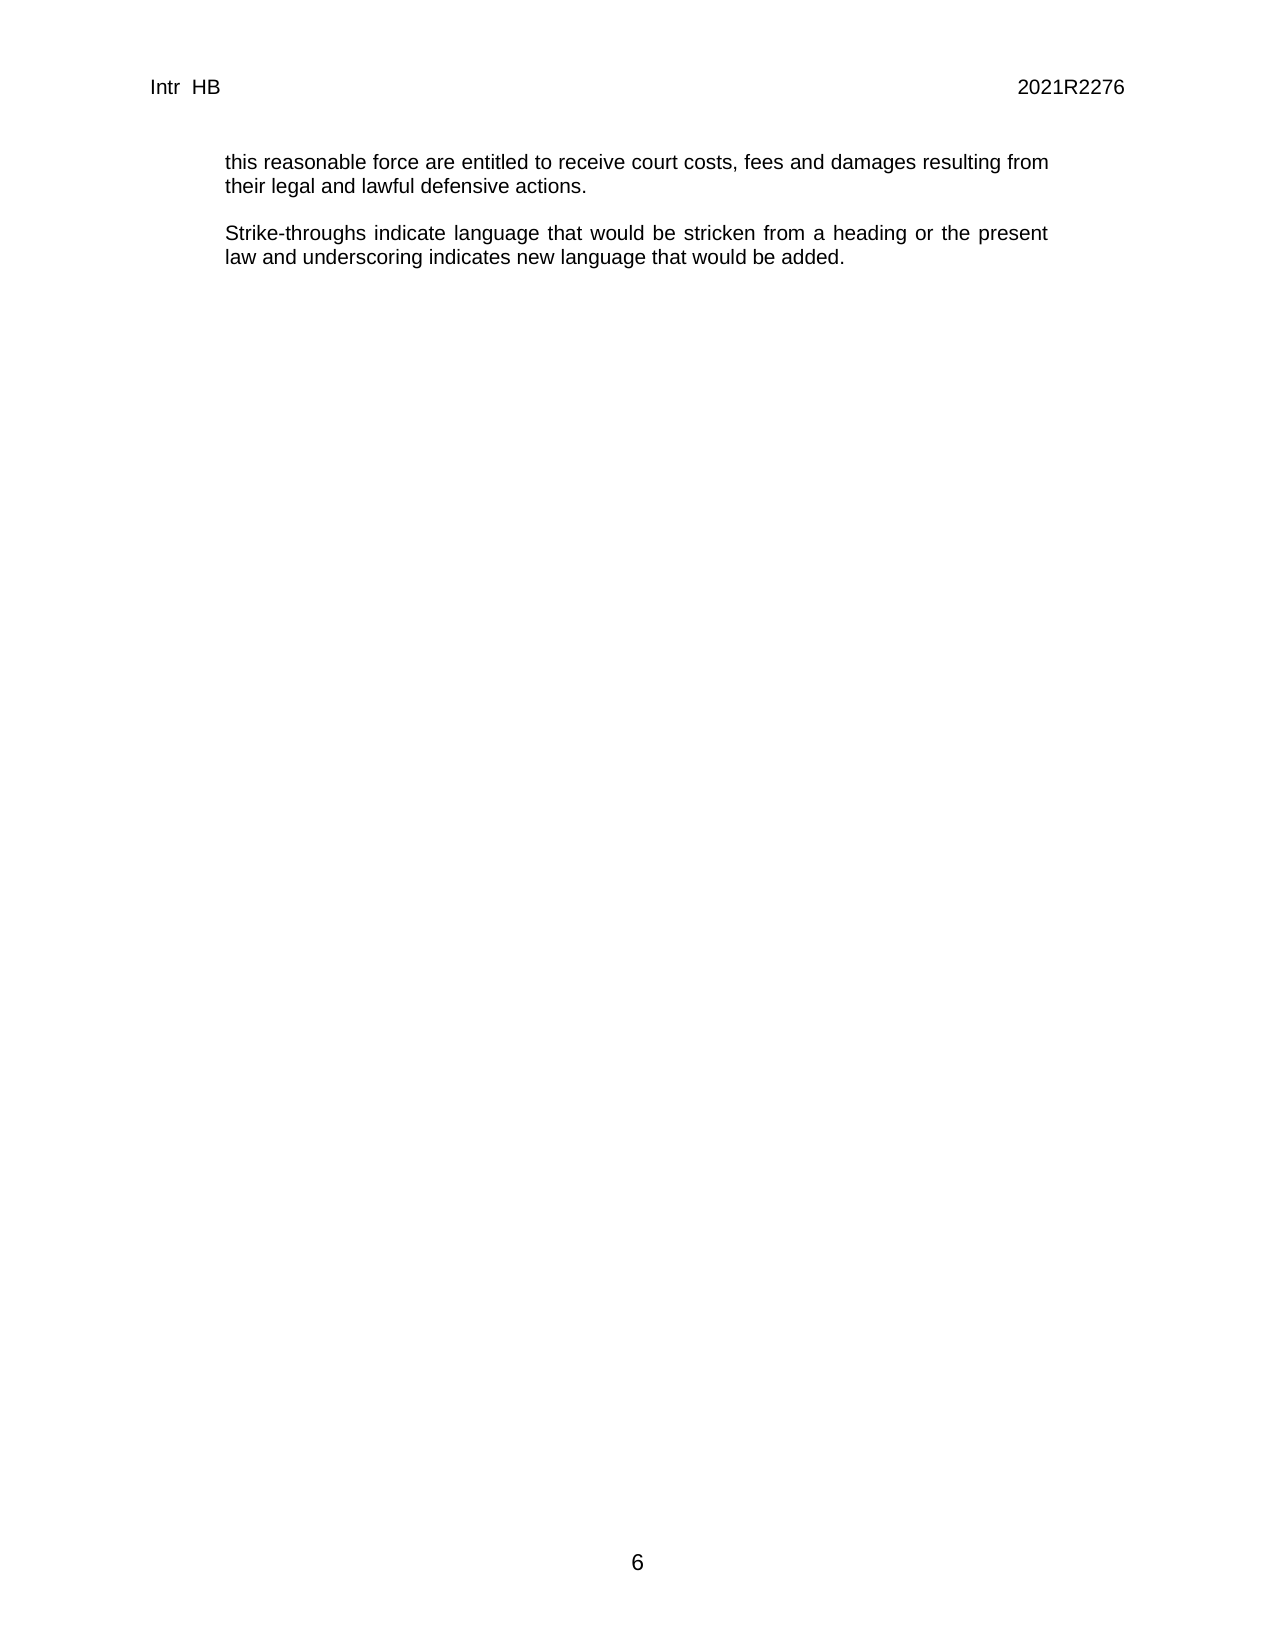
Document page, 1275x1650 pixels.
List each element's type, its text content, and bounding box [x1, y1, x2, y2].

text Strike-throughs indicate language that would be stricken from a heading or the present law and underscoring indicates new language that would be added. [225, 221, 1050, 269]
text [225, 150, 1050, 198]
